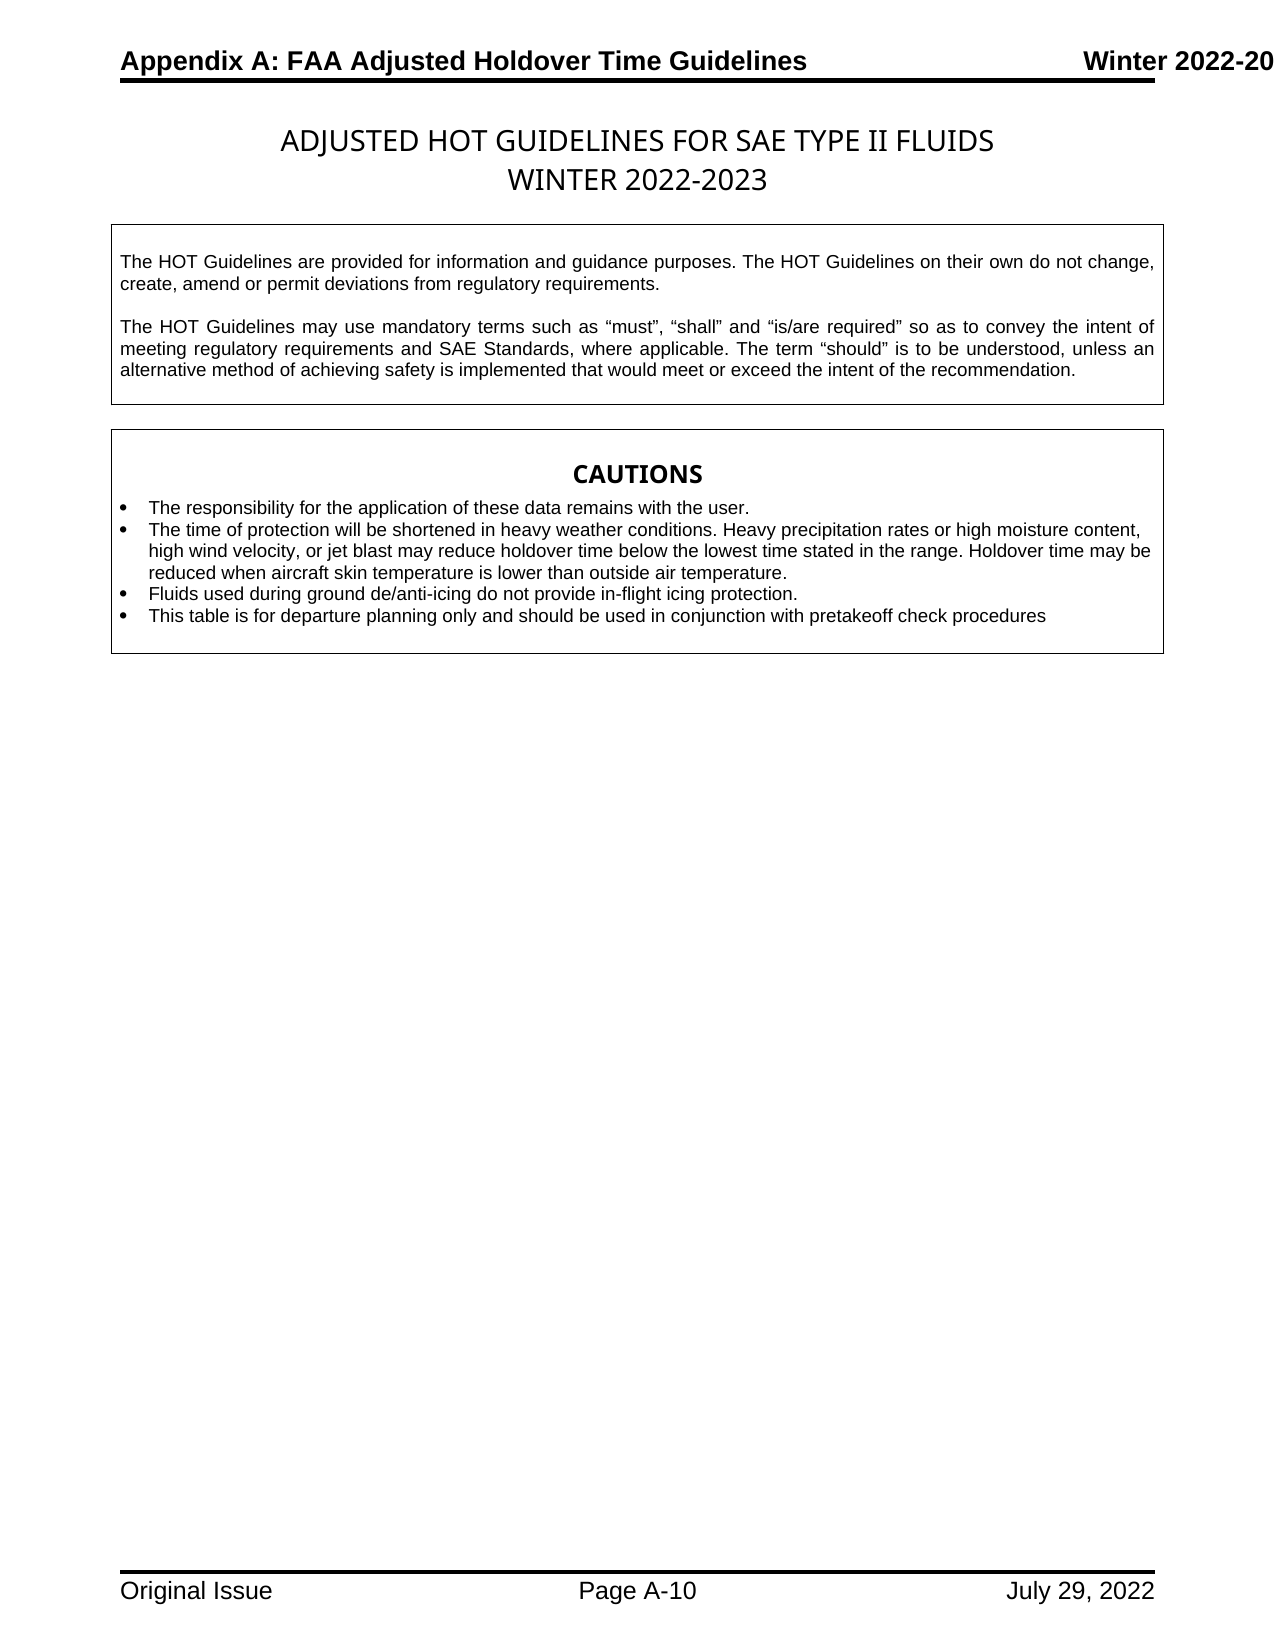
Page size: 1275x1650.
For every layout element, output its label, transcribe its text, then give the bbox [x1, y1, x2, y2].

list The time of protection will be shortened in heavy weather conditions. Heavy precipitation rates or high moisture content, high wind velocity, or jet blast may reduce holdover time below the lowest time stated in the range. Holdover time may be reduced when aircraft skin temperature is lower than outside air temperature. [120, 518, 1155, 583]
subtitle CAUTIONS [120, 456, 1155, 491]
text The HOT Guidelines are provided for information and guidance purposes. The HOT Guidelines on their own do not change, create, amend or permit deviations from regulatory requirements. [120, 251, 1155, 294]
list The responsibility for the application of these data remains with the user. [112, 494, 1163, 518]
text The HOT Guidelines may use mandatory terms such as “must”, “shall” and “is/are required” so as to convey the intent of meeting regulatory requirements and SAE Standards, where applicable. The term “should” is to be understood, unless an alternative method of achieving safety is implemented that would meet or exceed the intent of the recommendation. [120, 316, 1155, 381]
subtitle Adjusted HOT Guidelines for SAE Type II Fluids Winter 2022-2023 [120, 120, 1155, 199]
list This table is for departure planning only and should be used in conjunction with pretakeoff check procedures [120, 605, 1155, 627]
list Fluids used during ground de/anti-icing do not provide in-flight icing protection. [120, 583, 1155, 605]
